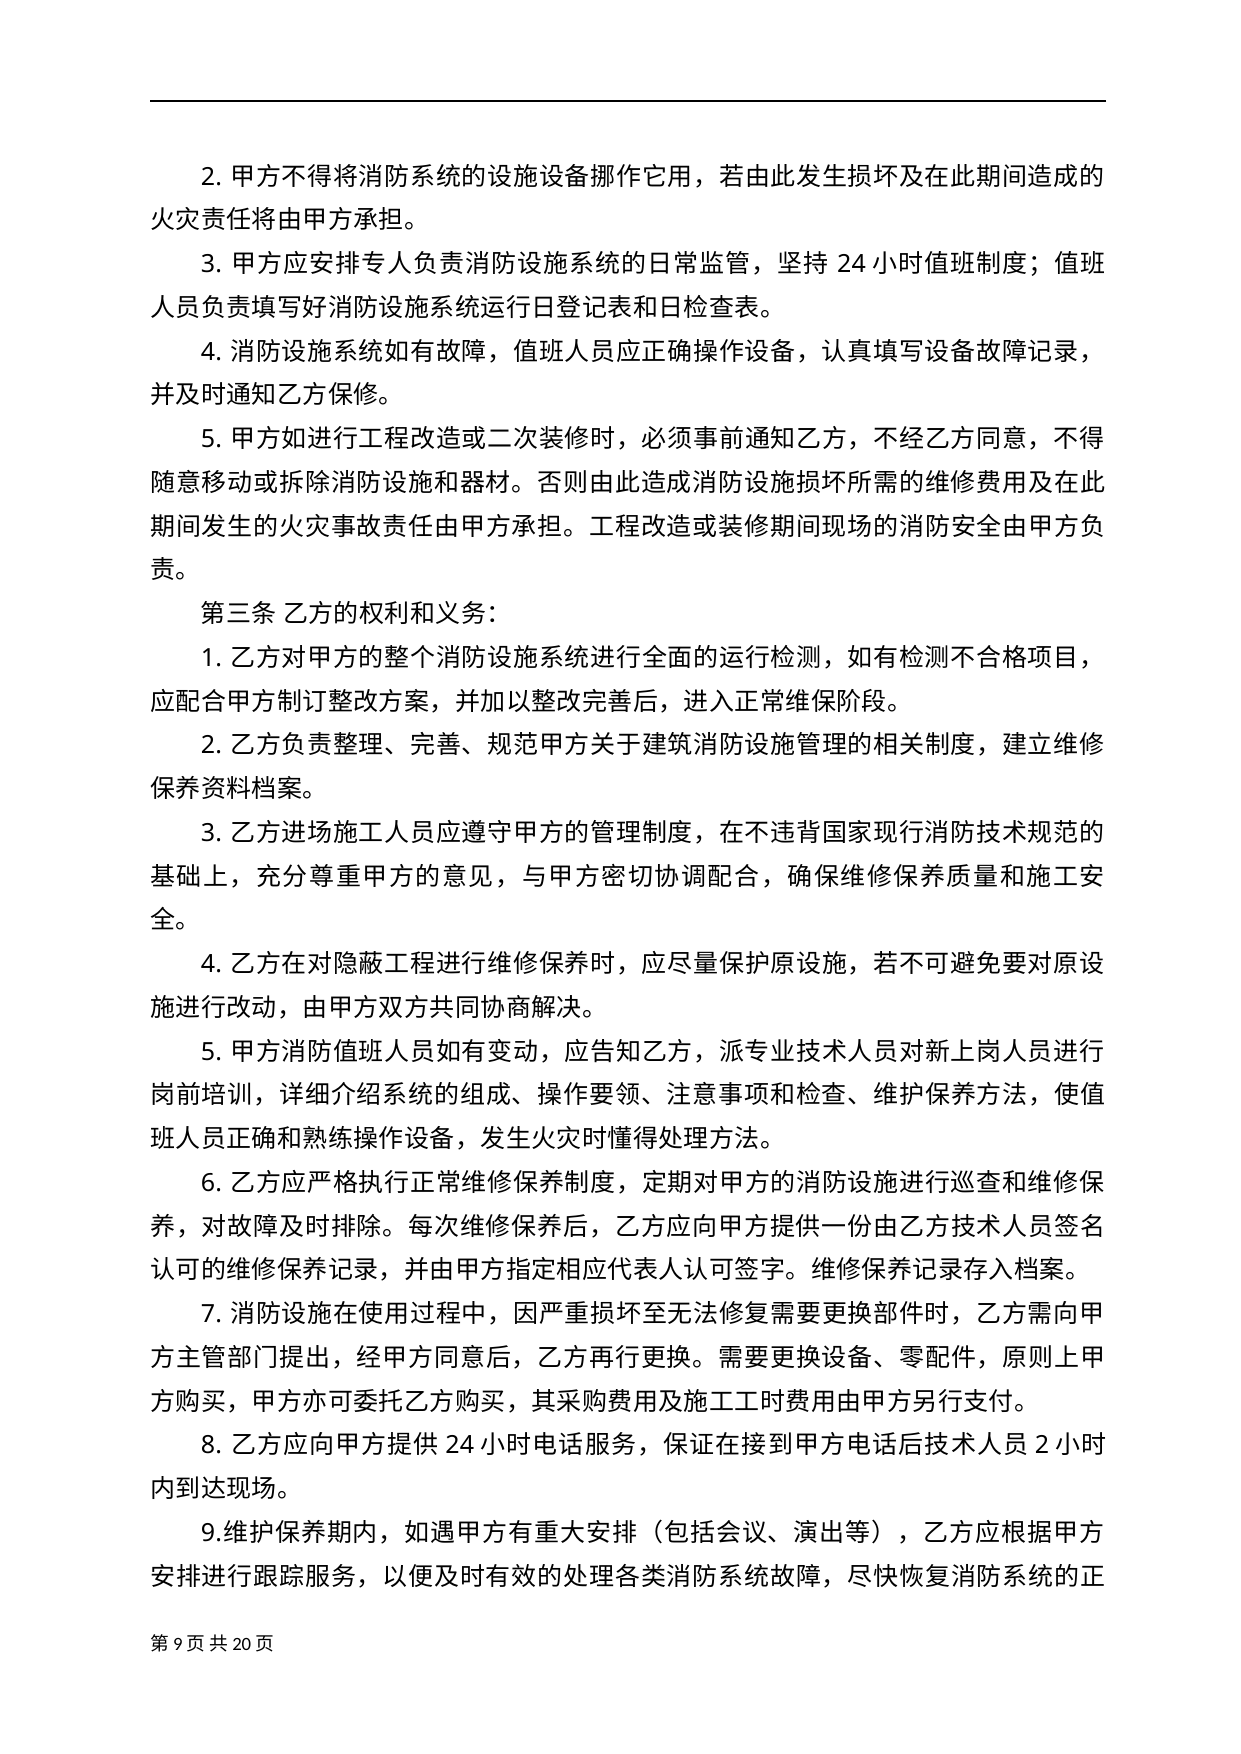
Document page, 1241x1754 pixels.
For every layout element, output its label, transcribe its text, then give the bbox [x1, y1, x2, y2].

text 8. 乙方应向甲方提供24小时电话服务，保证在接到甲方电话后技术人员2小时内到达现场。 [150, 1419, 1106, 1506]
text 2. 甲方不得将消防系统的设施设备挪作它用，若由此发生损坏及在此期间造成的火灾责任将由甲方承担。 [150, 150, 1106, 237]
text 5. 甲方消防值班人员如有变动，应告知乙方，派专业技术人员对新上岗人员进行岗前培训，详细介绍系统的组成、操作要领、注意事项和检查、维护保养方法，使值班人员正确和熟练操作设备，发生火灾时懂得处理方法。 [150, 1025, 1106, 1156]
text 5. 甲方如进行工程改造或二次装修时，必须事前通知乙方，不经乙方同意，不得随意移动或拆除消防设施和器材。否则由此造成消防设施损坏所需的维修费用及在此期间发生的火灾事故责任由甲方承担。工程改造或装修期间现场的消防安全由甲方负责。 [150, 412, 1106, 587]
text 7. 消防设施在使用过程中，因严重损坏至无法修复需要更换部件时，乙方需向甲方主管部门提出，经甲方同意后，乙方再行更换。需要更换设备、零配件，原则上甲方购买，甲方亦可委托乙方购买，其采购费用及施工工时费用由甲方另行支付。 [150, 1287, 1106, 1419]
text 3. 甲方应安排专人负责消防设施系统的日常监管，坚持24小时值班制度；值班人员负责填写好消防设施系统运行日登记表和日检查表。 [150, 237, 1106, 325]
text 1. 乙方对甲方的整个消防设施系统进行全面的运行检测，如有检测不合格项目，应配合甲方制订整改方案，并加以整改完善后，进入正常维保阶段。 [150, 631, 1106, 719]
text 3. 乙方进场施工人员应遵守甲方的管理制度，在不违背国家现行消防技术规范的基础上，充分尊重甲方的意见，与甲方密切协调配合，确保维修保养质量和施工安全。 [150, 806, 1106, 937]
text 4. 消防设施系统如有故障，值班人员应正确操作设备，认真填写设备故障记录，并及时通知乙方保修。 [150, 325, 1106, 412]
text 6. 乙方应严格执行正常维修保养制度，定期对甲方的消防设施进行巡查和维修保养，对故障及时排除。每次维修保养后，乙方应向甲方提供一份由乙方技术人员签名认可的维修保养记录，并由甲方指定相应代表人认可签字。维修保养记录存入档案。 [150, 1156, 1106, 1287]
text 2. 乙方负责整理、完善、规范甲方关于建筑消防设施管理的相关制度，建立维修保养资料档案。 [150, 719, 1106, 806]
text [150, 1506, 1106, 1594]
text 4. 乙方在对隐蔽工程进行维修保养时，应尽量保护原设施，若不可避免要对原设施进行改动，由甲方双方共同协商解决。 [150, 937, 1106, 1025]
text 第三条 乙方的权利和义务： [150, 587, 1106, 631]
